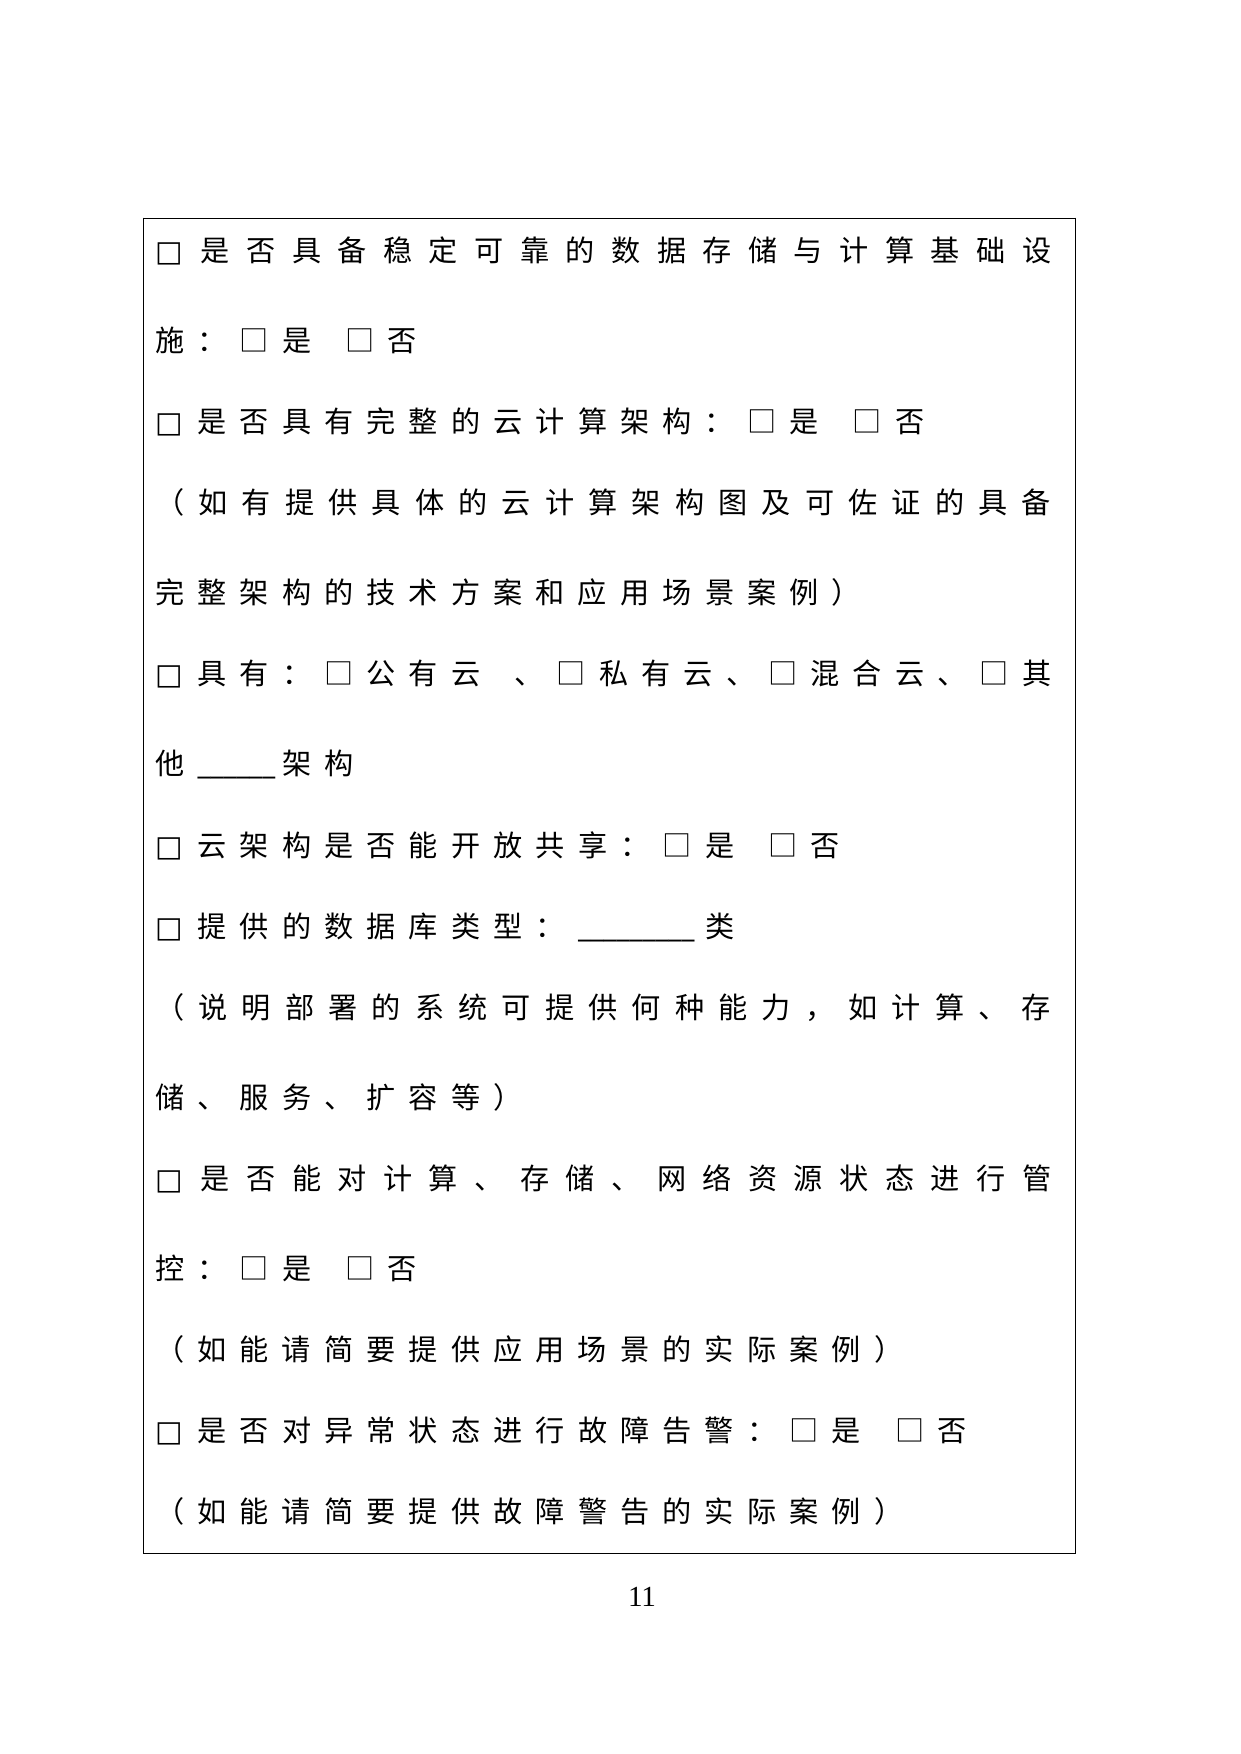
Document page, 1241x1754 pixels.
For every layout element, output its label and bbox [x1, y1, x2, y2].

table_cell [144, 219, 1075, 1553]
